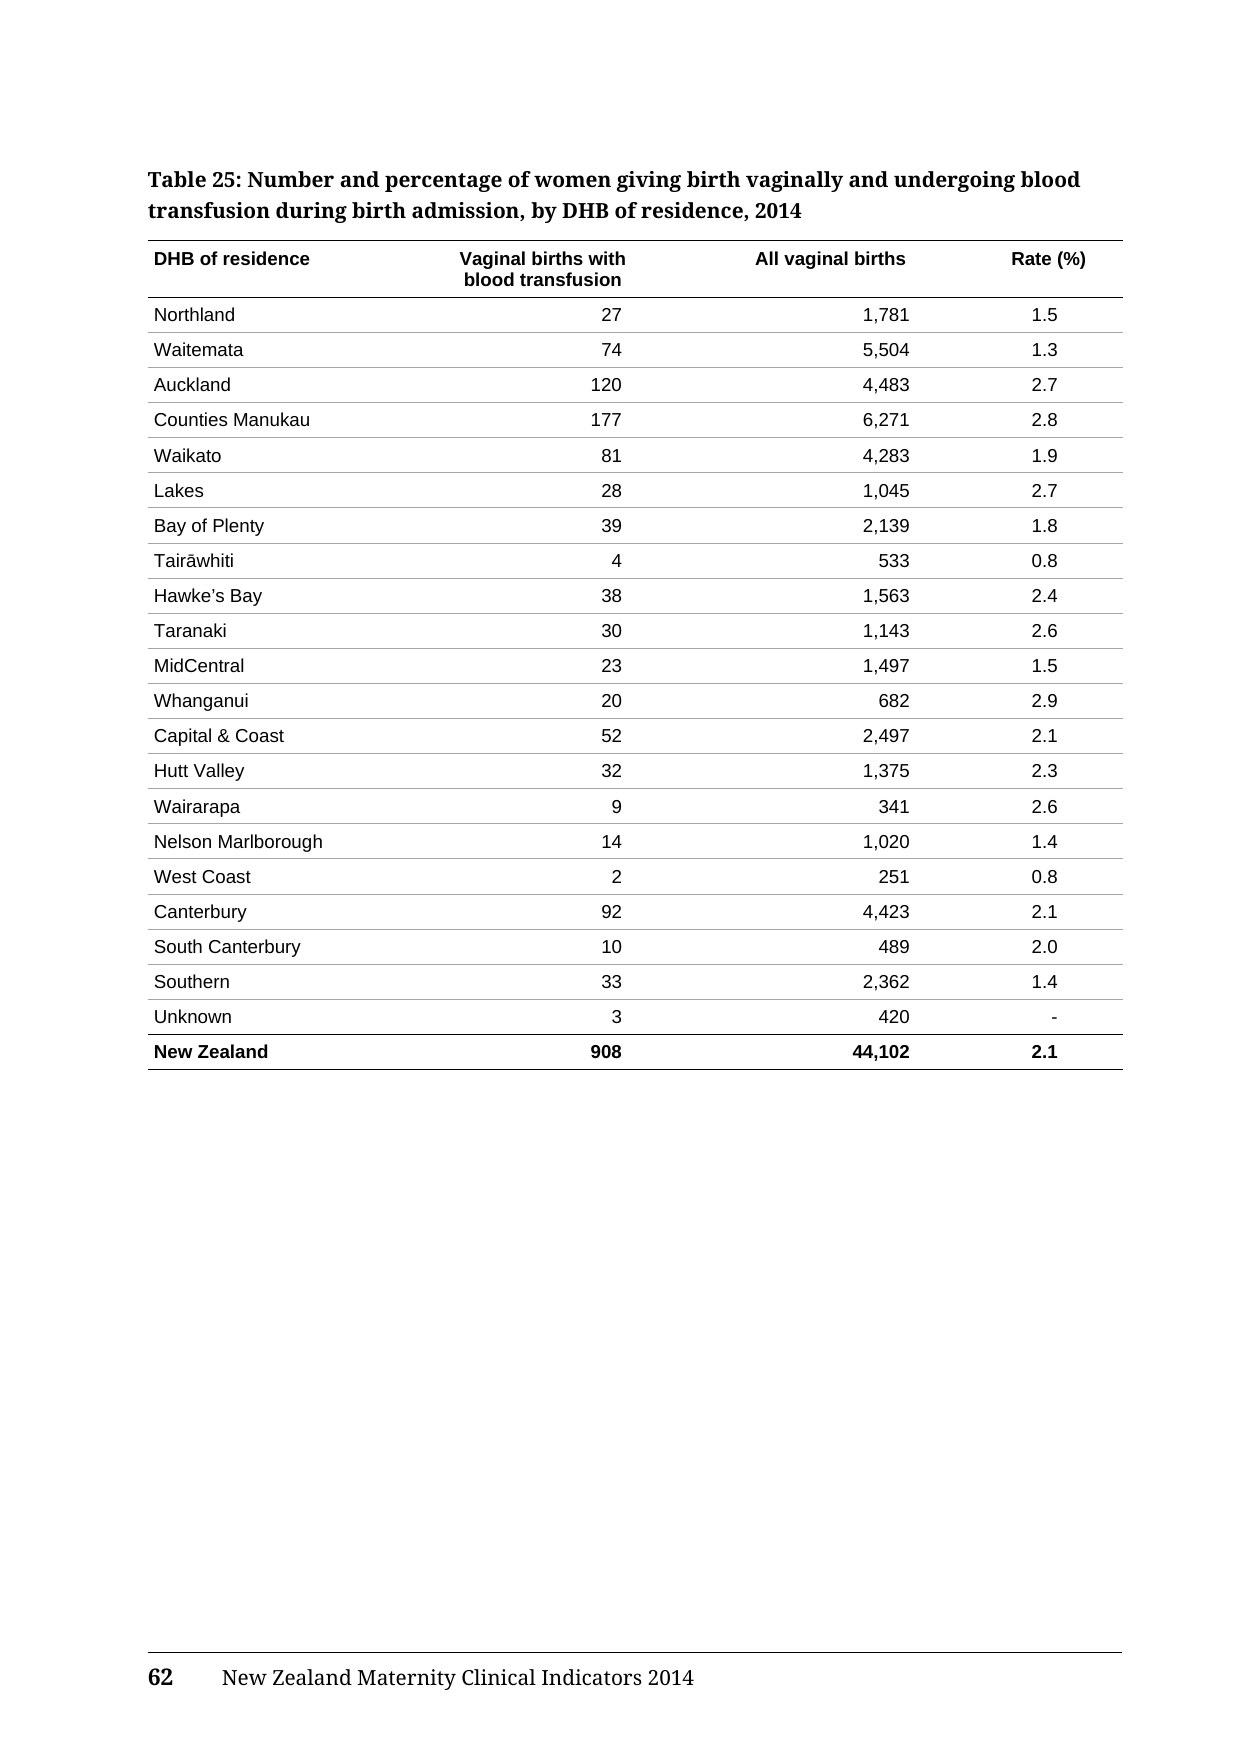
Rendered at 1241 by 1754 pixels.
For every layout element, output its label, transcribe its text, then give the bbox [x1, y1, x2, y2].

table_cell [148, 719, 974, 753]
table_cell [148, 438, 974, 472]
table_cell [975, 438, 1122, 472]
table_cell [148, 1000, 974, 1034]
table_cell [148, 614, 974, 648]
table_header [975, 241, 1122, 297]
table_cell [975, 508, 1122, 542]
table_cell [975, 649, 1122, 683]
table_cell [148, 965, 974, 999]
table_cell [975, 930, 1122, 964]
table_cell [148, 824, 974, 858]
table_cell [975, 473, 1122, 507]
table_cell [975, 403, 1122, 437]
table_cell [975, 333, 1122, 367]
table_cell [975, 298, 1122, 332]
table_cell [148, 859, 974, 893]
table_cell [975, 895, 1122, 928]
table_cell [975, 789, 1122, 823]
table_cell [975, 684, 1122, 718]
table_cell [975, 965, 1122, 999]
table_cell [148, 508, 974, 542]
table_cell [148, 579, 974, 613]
text Table 25: Number and percentage of women giving birth vaginally and undergoing blood transfusion during birth admission, by DHB of residence, 2014 [148, 165, 1122, 225]
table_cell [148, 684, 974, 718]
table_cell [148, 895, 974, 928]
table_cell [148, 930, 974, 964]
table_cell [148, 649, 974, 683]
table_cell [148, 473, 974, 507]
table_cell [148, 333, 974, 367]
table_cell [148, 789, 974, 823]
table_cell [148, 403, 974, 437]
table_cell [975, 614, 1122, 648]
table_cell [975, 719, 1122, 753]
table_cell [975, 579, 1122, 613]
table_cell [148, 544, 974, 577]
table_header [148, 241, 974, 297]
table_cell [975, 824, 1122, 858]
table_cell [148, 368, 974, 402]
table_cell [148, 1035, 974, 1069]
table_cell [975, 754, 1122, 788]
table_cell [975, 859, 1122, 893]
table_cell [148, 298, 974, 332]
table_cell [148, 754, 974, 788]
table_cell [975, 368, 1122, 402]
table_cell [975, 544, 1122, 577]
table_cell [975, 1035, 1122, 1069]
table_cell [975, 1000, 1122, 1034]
